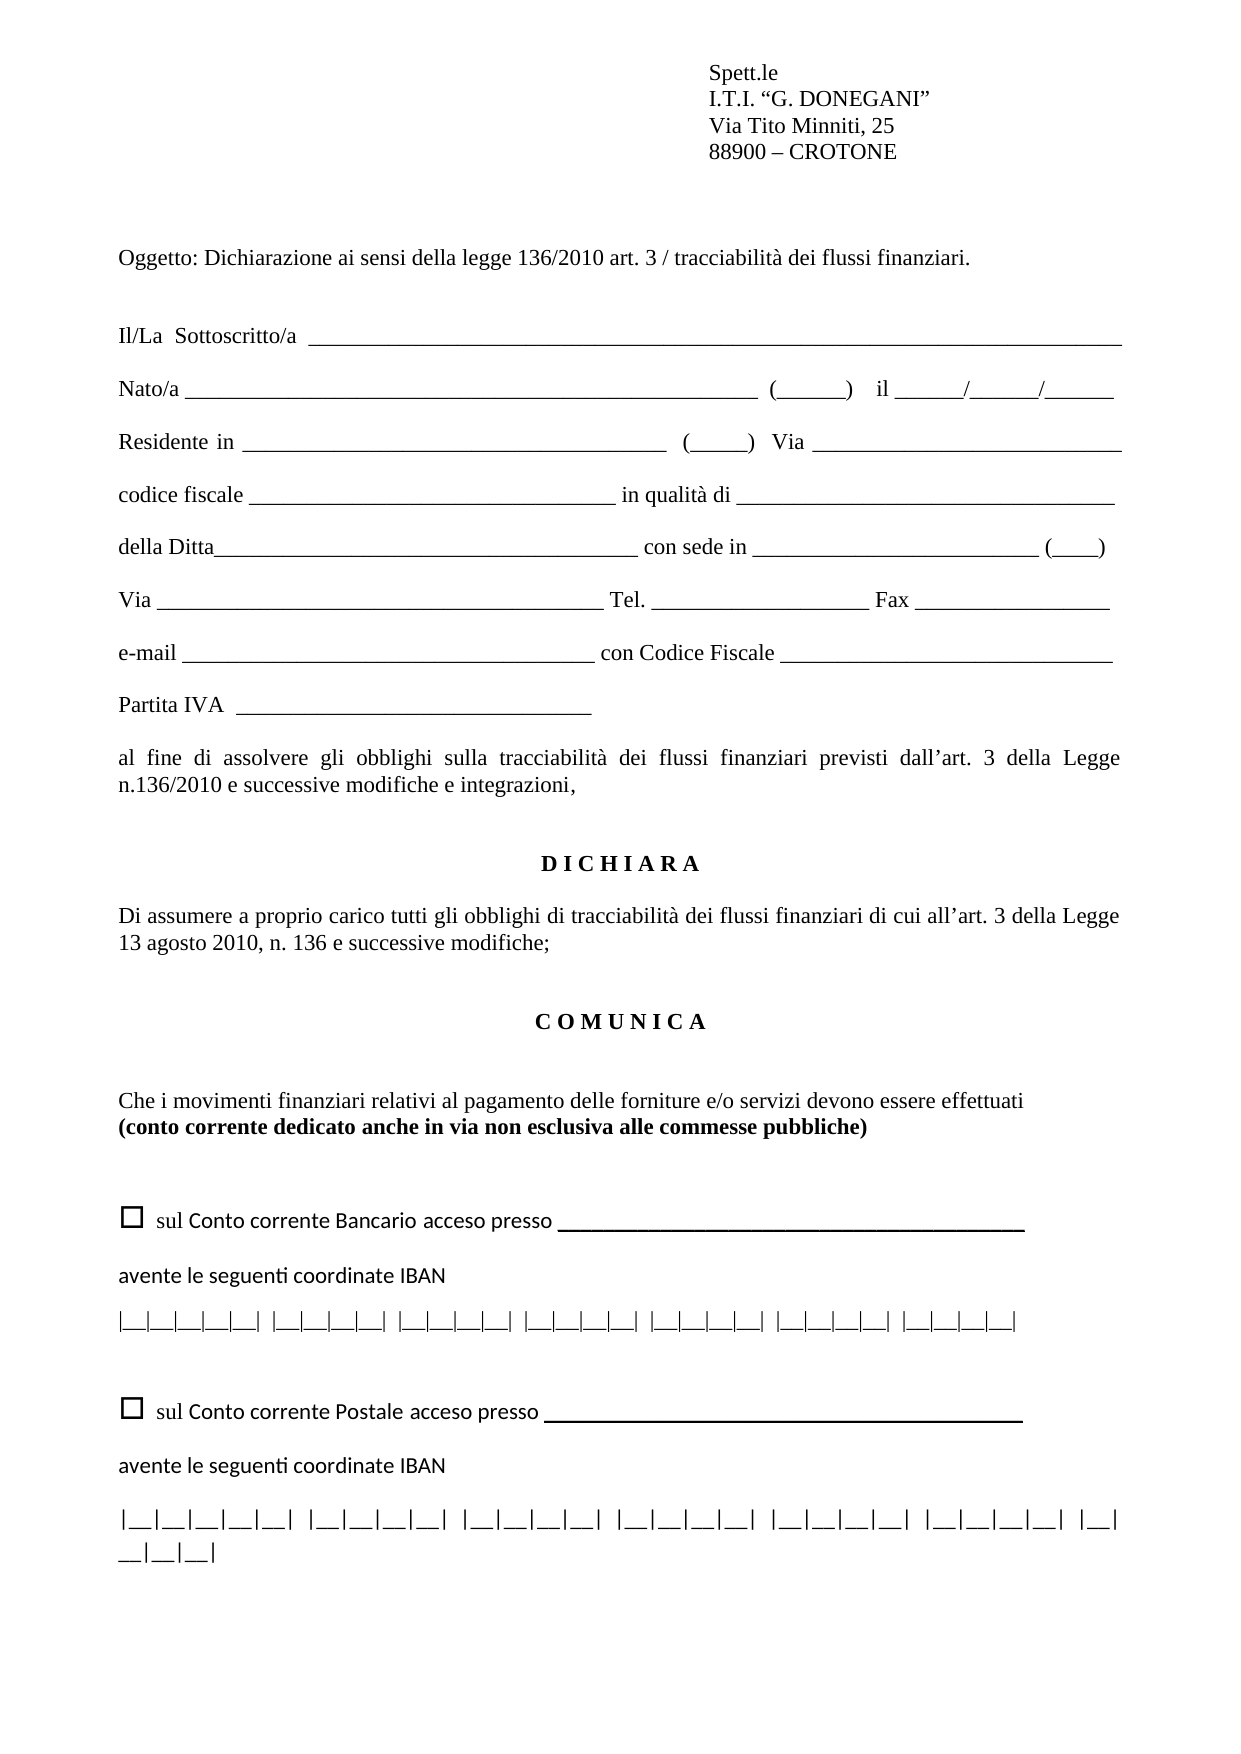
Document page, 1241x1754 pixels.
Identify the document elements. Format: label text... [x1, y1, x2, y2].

text al fine di assolvere gli obblighi sulla tracciabilità dei flussi finanziari previsti dall’art. 3 della Legge n.136/2010 e successive modifiche e integrazioni, [118, 744, 1122, 797]
text Che i movimenti finanziari relativi al pagamento delle forniture e/o servizi devono essere effettuati [118, 1087, 1122, 1113]
text e-mail ____________________________________ con Codice Fiscale _____________________________ [118, 639, 1122, 665]
text (conto corrente dedicato anche in via non esclusiva alle commesse pubbliche) [118, 1113, 1122, 1139]
text Via _______________________________________ Tel. ___________________ Fax _________________ [118, 586, 1122, 612]
text Residente in _____________________________________ (_____) Via ___________________________ codice fiscale ________________________________ in qualità di _________________________________ [118, 428, 1122, 507]
text |__|__|__|__|__| |__|__|__|__| |__|__|__|__| |__|__|__|__| |__|__|__|__| |__|__|__|__| |__|__|__|__| [118, 1306, 1122, 1332]
text della Ditta_____________________________________ con sede in _________________________ (____) [118, 533, 1122, 560]
text D I C H I A R A [118, 850, 1122, 876]
text C O M U N I C A [118, 1008, 1122, 1034]
text □ sul Conto corrente Postale acceso presso __________________________________________ [118, 1375, 1122, 1431]
text Il//a _______________________________________________________________________ Nato/a __________________________________________________ (______) il ______/______/______ [118, 323, 1122, 402]
text Di assumere a proprio carico tutti gli obblighi di tracciabilità dei flussi finanziari di cui all’art. 3 della Legge 13 agosto 2010, n. 136 e successive modifiche; [118, 902, 1122, 955]
text avente le seguenti coordinate IBAN [118, 1261, 1122, 1289]
text 88900 – CROTONE [118, 138, 1122, 164]
text □ sul Conto corrente Bancario acceso presso _________________________________________ [118, 1184, 1122, 1240]
text Oggetto: Dichiarazione ai sensi della legge 136/2010 art. 3 / tracciabilità dei flussi finanziari. [118, 243, 1122, 270]
text Partita IVA _______________________________ [118, 692, 1122, 718]
text Spett.le [118, 59, 1122, 85]
text Via Tito Minniti, 25 [118, 112, 1122, 138]
text I.T.I. “G. DONEGANI” [118, 85, 1122, 112]
